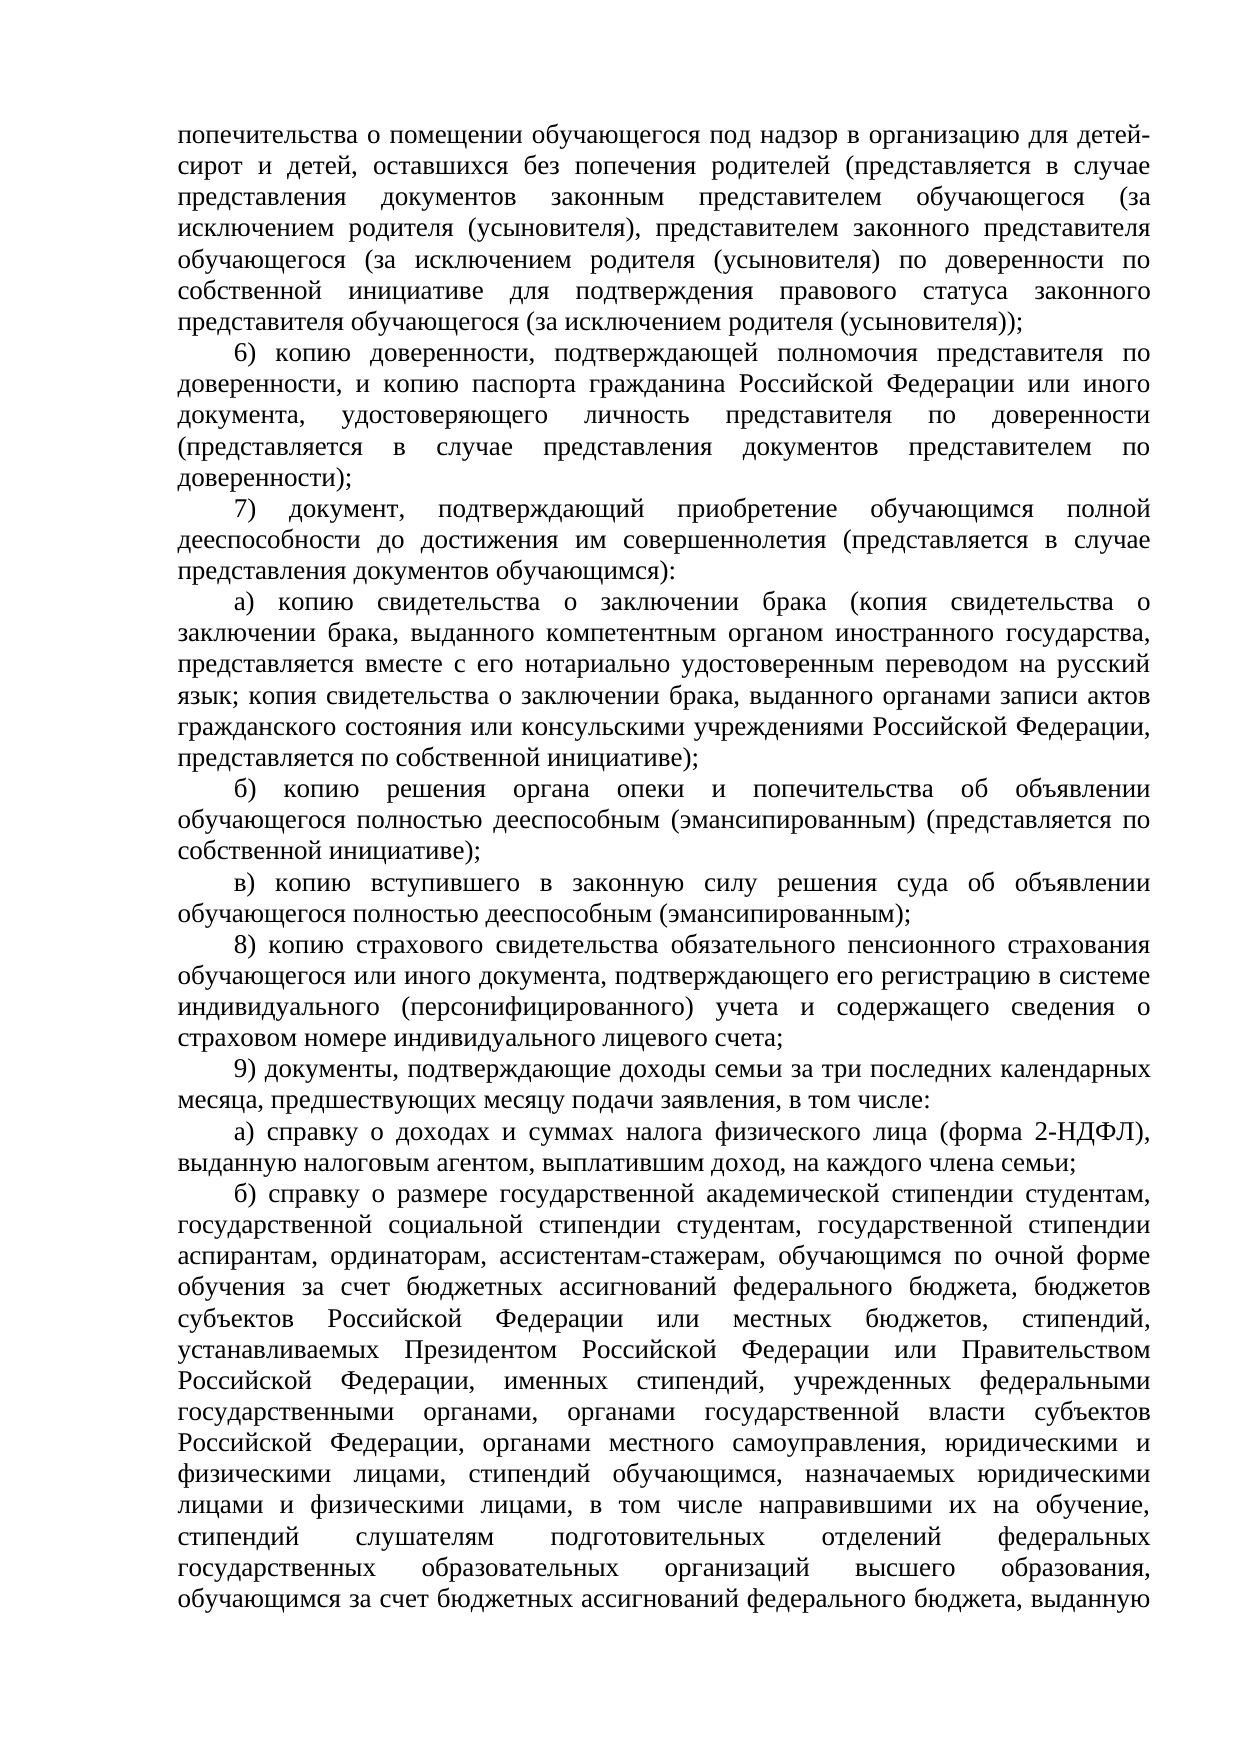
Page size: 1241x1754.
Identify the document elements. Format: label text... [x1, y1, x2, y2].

text 7) документ, подтверждающий приобретение обучающимся полной дееспособности до достижения им совершеннолетия (представляется в случае представления документов обучающимся): [177, 492, 1152, 585]
text 8) копию страхового свидетельства обязательного пенсионного страхования обучающегося или иного документа, подтверждающего его регистрацию в системе индивидуального (персонифицированного) учета и содержащего сведения о страховом номере индивидуального лицевого счета; [177, 928, 1152, 1052]
text 9) документы, подтверждающие доходы семьи за три последних календарных месяца, предшествующих месяцу подачи заявления, в том числе: [177, 1052, 1152, 1115]
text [177, 118, 1152, 336]
text б) копию решения органа опеки и попечительства об объявлении обучающегося полностью дееспособным (эмансипированным) (представляется по собственной инициативе); [177, 772, 1152, 866]
text а) копию свидетельства о заключении брака (копия свидетельства о заключении брака, выданного компетентным органом иностранного государства, представляется вместе с его нотариально удостоверенным переводом на русский язык; копия свидетельства о заключении брака, выданного органами записи актов гражданского состояния или консульскими учреждениями Российской Федерации, представляется по собственной инициативе); [177, 585, 1152, 772]
text в) копию вступившего в законную силу решения суда об объявлении обучающегося полностью дееспособным (эмансипированным); [177, 866, 1152, 928]
text а) справку о доходах и суммах налога физического лица (форма 2-НДФЛ), выданную налоговым агентом, выплатившим доход, на каждого члена семьи; [177, 1115, 1152, 1177]
text 6) копию доверенности, подтверждающей полномочия представителя по доверенности, и копию паспорта гражданина Российской Федерации или иного документа, удостоверяющего личность представителя по доверенности (представляется в случае представления документов представителем по доверенности); [177, 336, 1152, 492]
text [177, 1177, 1152, 1613]
